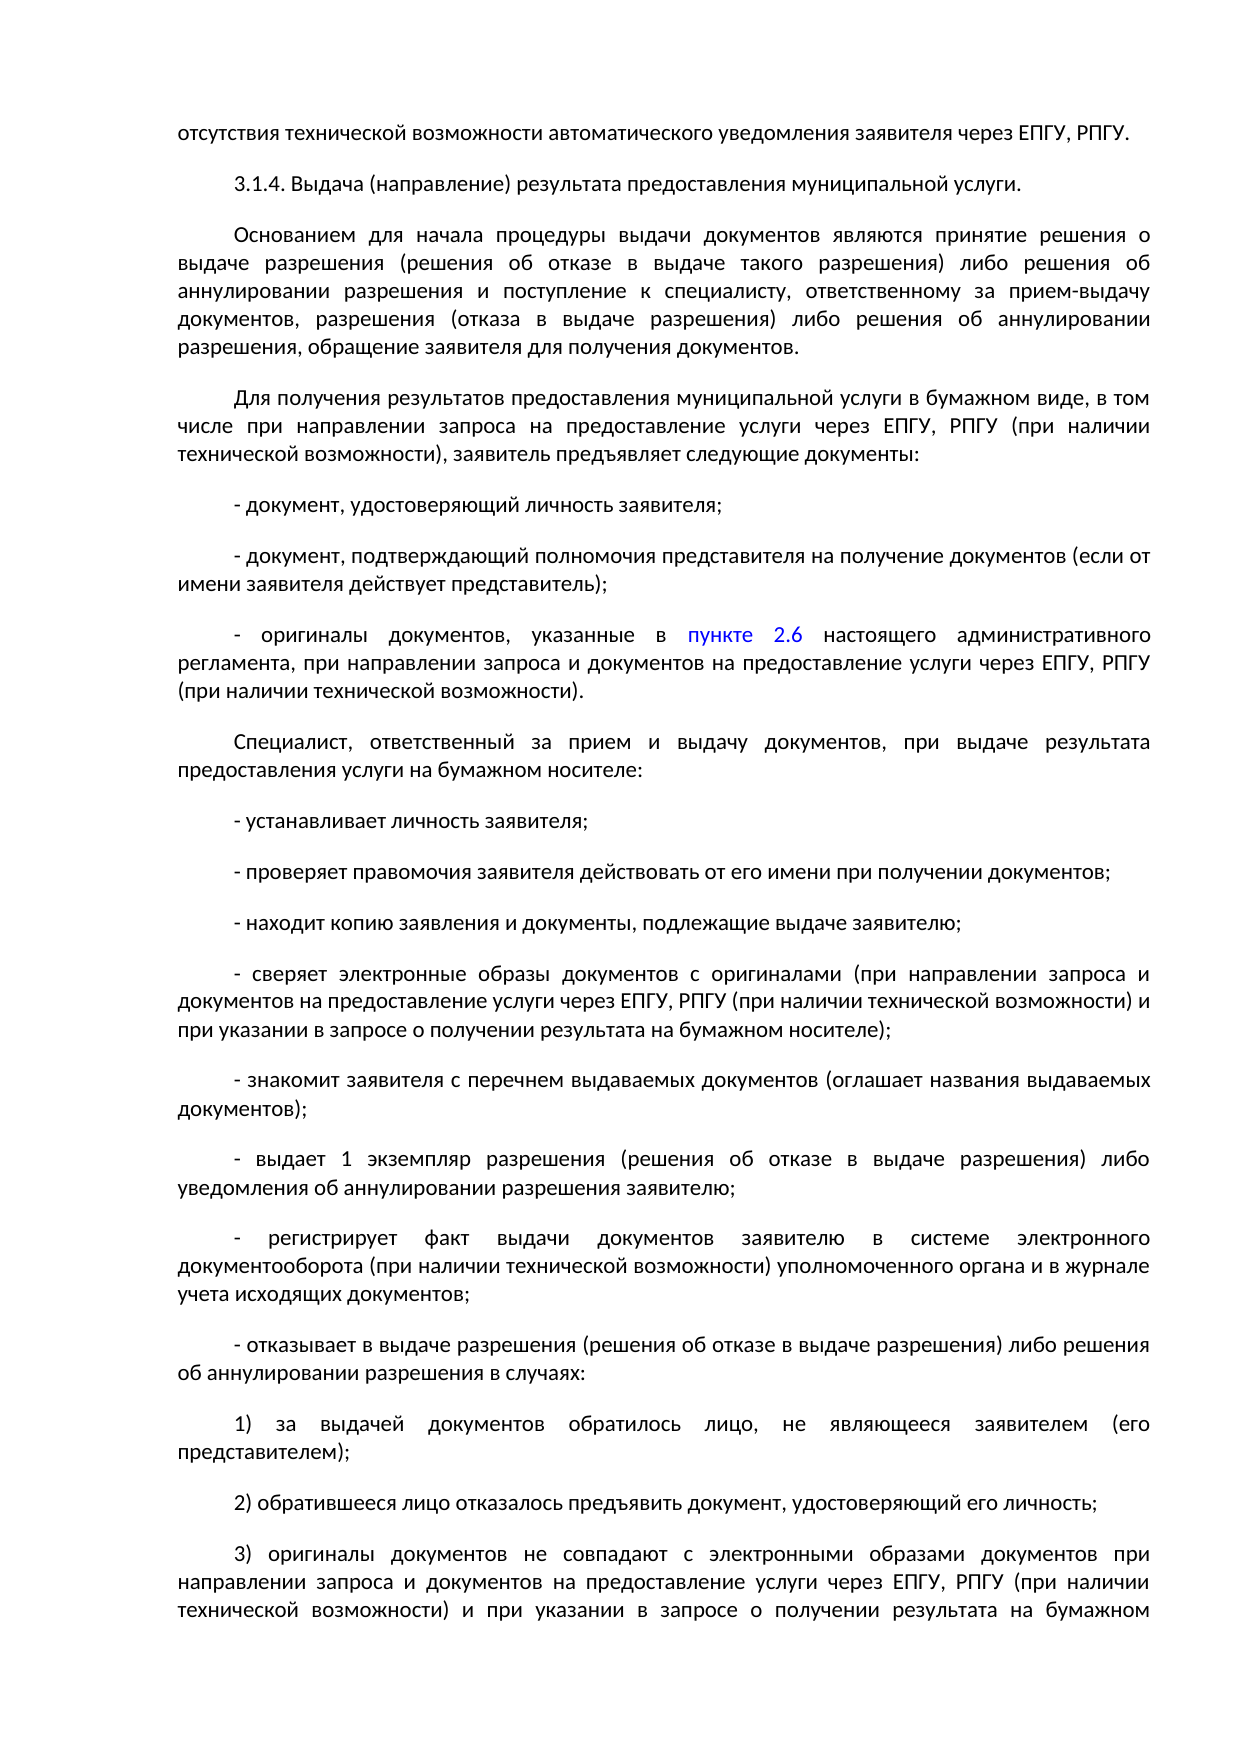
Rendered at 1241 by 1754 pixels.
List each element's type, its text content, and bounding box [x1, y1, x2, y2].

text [177, 1539, 1152, 1623]
text - знакомит заявителя с перечнем выдаваемых документов (оглашает названия выдаваемых документов); [177, 1066, 1152, 1122]
text 1) за выдачей документов обратилось лицо, не являющееся заявителем (его представителем); [177, 1409, 1152, 1466]
text Для получения результатов предоставления муниципальной услуги в бумажном виде, в том числе при направлении запроса на предоставление услуги через ЕПГУ, РПГУ (при наличии технической возможности), заявитель предъявляет следующие документы: [177, 383, 1152, 467]
text - документ, удостоверяющий личность заявителя; [177, 490, 1152, 518]
text 2) обратившееся лицо отказалось предъявить документ, удостоверяющий его личность; [177, 1488, 1152, 1516]
text - сверяет электронные образы документов с оригиналами (при направлении запроса и документов на предоставление услуги через ЕПГУ, РПГУ (при наличии технической возможности) и при указании в запросе о получении результата на бумажном носителе); [177, 959, 1152, 1043]
text - устанавливает личность заявителя; [177, 806, 1152, 834]
text - выдает 1 экземпляр разрешения (решения об отказе в выдаче разрешения) либо уведомления об аннулировании разрешения заявителю; [177, 1144, 1152, 1201]
text 3.1.4. Выдача (направление) результата предоставления муниципальной услуги. [177, 169, 1152, 197]
text Основанием для начала процедуры выдачи документов являются принятие решения о выдаче разрешения (решения об отказе в выдаче такого разрешения) либо решения об аннулировании разрешения и поступление к специалисту, ответственному за прием-выдачу документов, разрешения (отказа в выдаче разрешения) либо решения об аннулировании разрешения, обращение заявителя для получения документов. [177, 220, 1152, 360]
text - проверяет правомочия заявителя действовать от его имени при получении документов; [177, 857, 1152, 885]
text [177, 118, 1152, 146]
text - документ, подтверждающий полномочия представителя на получение документов (если от имени заявителя действует представитель); [177, 541, 1152, 597]
text - находит копию заявления и документы, подлежащие выдаче заявителю; [177, 908, 1152, 936]
text - оригиналы документов, указанные в пункте 2.6 настоящего административного регламента, при направлении запроса и документов на предоставление услуги через ЕПГУ, РПГУ (при наличии технической возможности). [177, 620, 1152, 704]
text - отказывает в выдаче разрешения (решения об отказе в выдаче разрешения) либо решения об аннулировании разрешения в случаях: [177, 1331, 1152, 1387]
text - регистрирует факт выдачи документов заявителю в системе электронного документооборота (при наличии технической возможности) уполномоченного органа и в журнале учета исходящих документов; [177, 1223, 1152, 1308]
text Специалист, ответственный за прием и выдачу документов, при выдаче результата предоставления услуги на бумажном носителе: [177, 727, 1152, 783]
